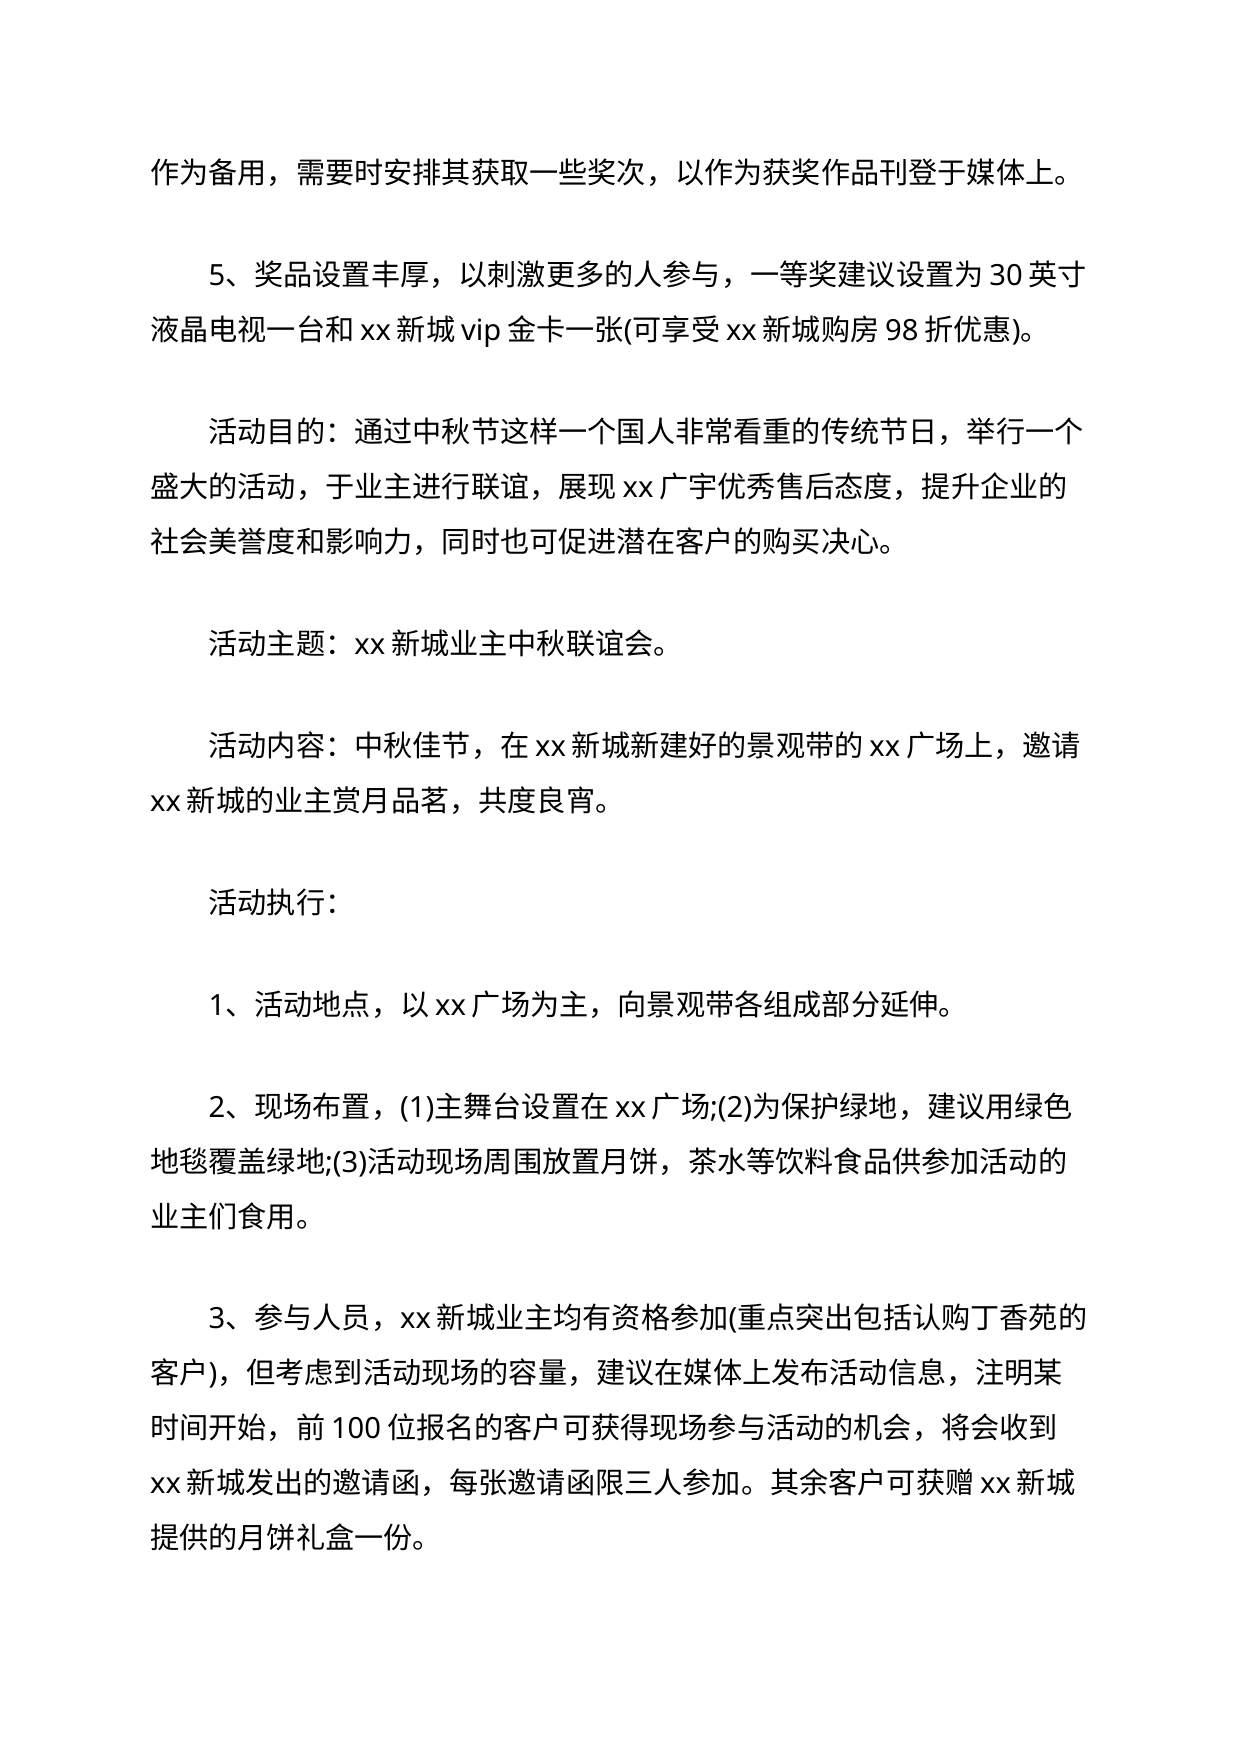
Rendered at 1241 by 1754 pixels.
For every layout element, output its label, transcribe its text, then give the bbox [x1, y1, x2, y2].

text 5、奖品设置丰厚，以刺激更多的人参与，一等奖建议设置为30英寸液晶电视一台和xx新城vip金卡一张(可享受xx新城购房98折优惠)。 [150, 252, 1090, 349]
text 活动执行： [150, 879, 1090, 922]
text 活动主题：xx新城业主中秋联谊会。 [150, 620, 1090, 663]
text 3、参与人员，xx新城业主均有资格参加(重点突出包括认购丁香苑的客户)，但考虑到活动现场的容量，建议在媒体上发布活动信息，注明某时间开始，前100位报名的客户可获得现场参与活动的机会，将会收到xx新城发出的邀请函，每张邀请函限三人参加。其余客户可获赠xx新城提供的月饼礼盒一份。 [150, 1295, 1090, 1557]
text 1、活动地点，以xx广场为主，向景观带各组成部分延伸。 [150, 981, 1090, 1023]
text 活动目的：通过中秋节这样一个国人非常看重的传统节日，举行一个盛大的活动，于业主进行联谊，展现xx广宇优秀售后态度，提升企业的社会美誉度和影响力，同时也可促进潜在客户的购买决心。 [150, 409, 1090, 561]
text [150, 150, 1090, 192]
text 活动内容：中秋佳节，在xx新城新建好的景观带的xx广场上，邀请xx新城的业主赏月品茗，共度良宵。 [150, 722, 1090, 820]
text 2、现场布置，(1)主舞台设置在xx广场;(2)为保护绿地，建议用绿色地毯覆盖绿地;(3)活动现场周围放置月饼，茶水等饮料食品供参加活动的业主们食用。 [150, 1083, 1090, 1235]
